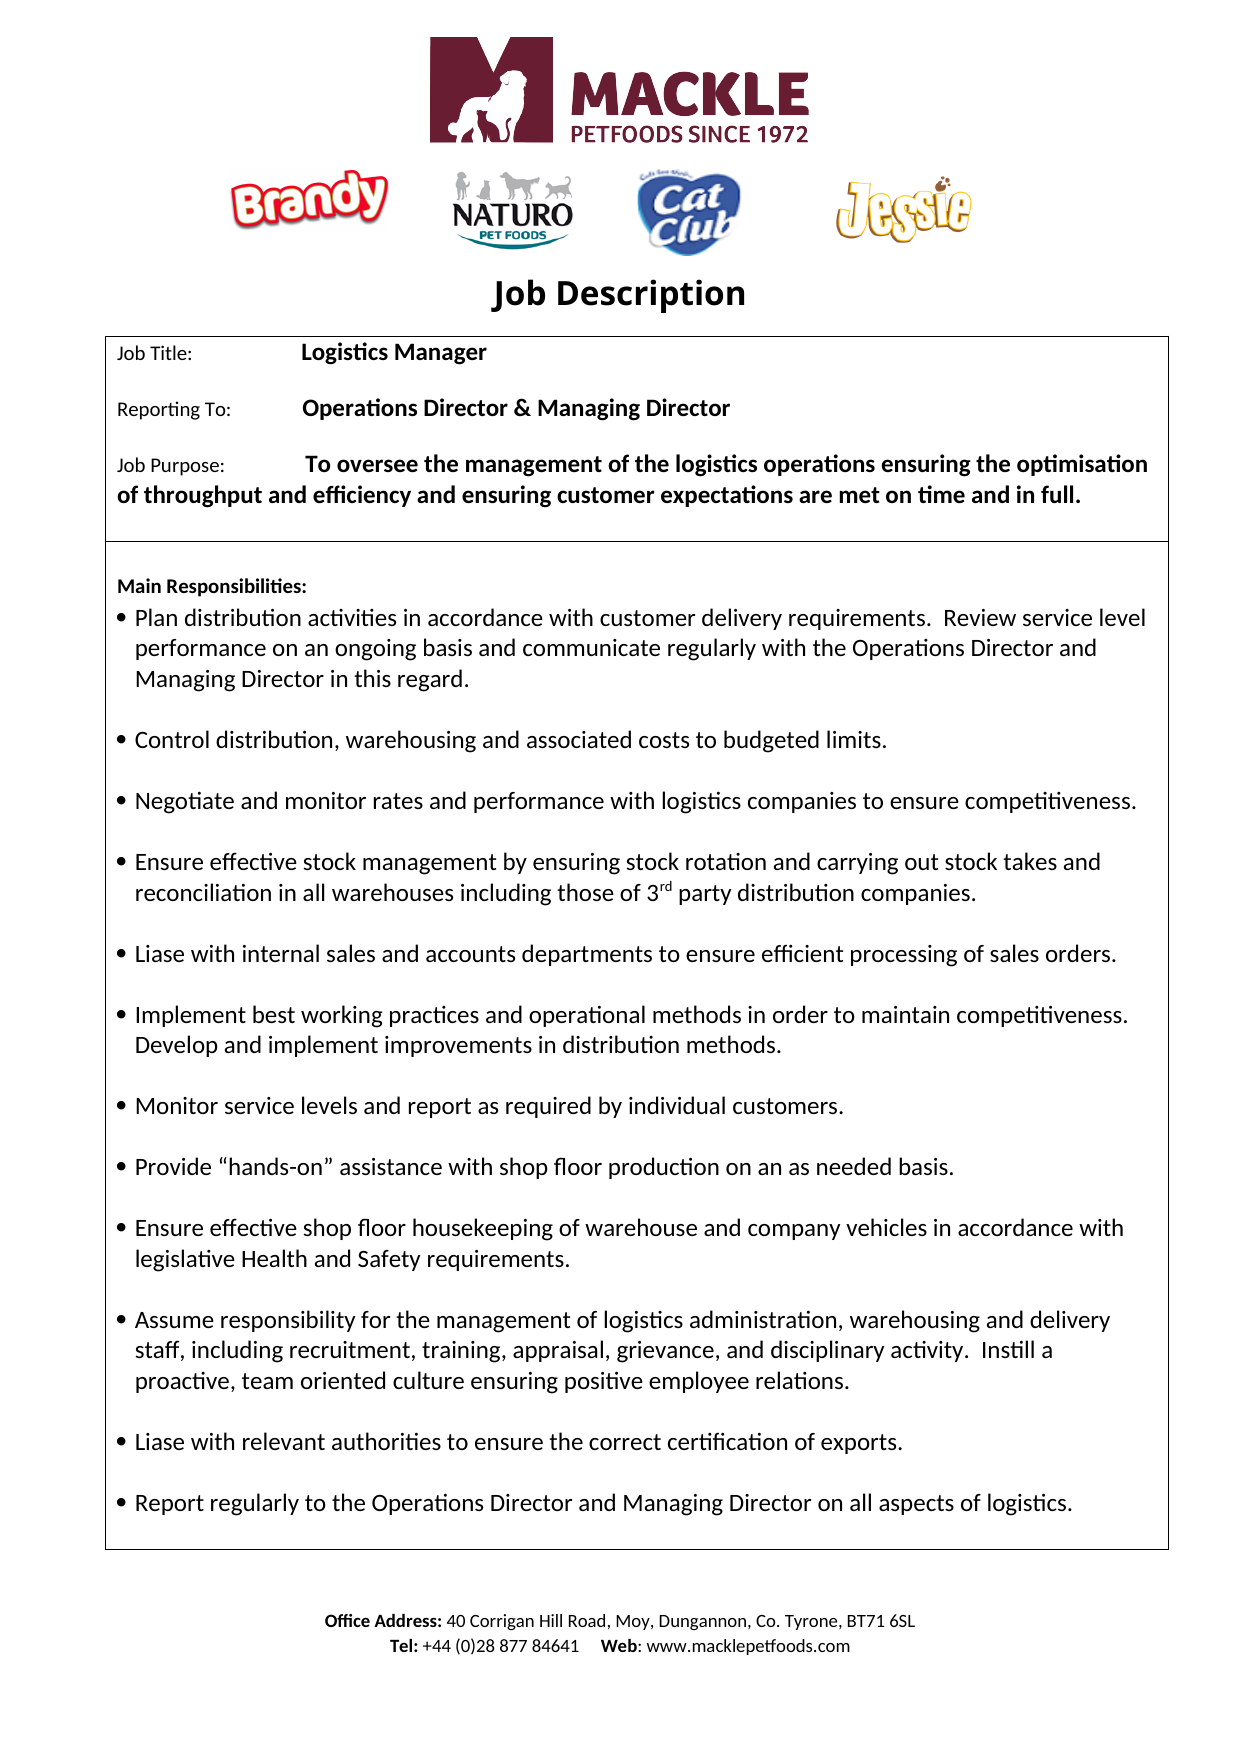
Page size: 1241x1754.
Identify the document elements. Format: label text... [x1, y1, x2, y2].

table_header Job Title: Logistics Manager Reporting To: Operations Director & Managing Director Job Purpose: To oversee the management of the logistics operations ensuring the optimisation of throughput and efficiency and ensuring customer expectations are met on time and in full. [106, 337, 1168, 541]
table_cell Main Responsibilities: Plan distribution activities in accordance with customer delivery requirements. Review service level performance on an ongoing basis and communicate regularly with the Operations Director and Managing Director in this regard. Control distribution, warehousing and associated costs to budgeted limits. Negotiate and monitor rates and performance with logistics companies to ensure competitiveness. Ensure effective stock management by ensuring stock rotation and carrying out stock takes and reconciliation in all warehouses including those of 3rd party distribution companies. Liase with internal sales and accounts departments to ensure efficient processing of sales orders. Implement best working practices and operational methods in order to maintain competitiveness. Develop and implement improvements in distribution methods. Monitor service levels and report as required by individual customers. Provide “hands-on” assistance with shop floor production on an as needed basis. Ensure effective shop floor housekeeping of warehouse and company vehicles in accordance with legislative Health and Safety requirements. Assume responsibility for the management of logistics administration, warehousing and delivery staff, including recruitment, training, appraisal, grievance, and disciplinary activity. Instill a proactive, team oriented culture ensuring positive employee relations. Liase with relevant authorities to ensure the correct certification of exports. Report regularly to the Operations Director and Managing Director on all aspects of logistics. [106, 542, 1168, 1549]
text Job Description [150, 270, 1090, 315]
picture [827, 169, 980, 250]
picture [447, 169, 578, 251]
picture [637, 169, 742, 256]
picture [228, 169, 391, 232]
picture [423, 31, 815, 149]
